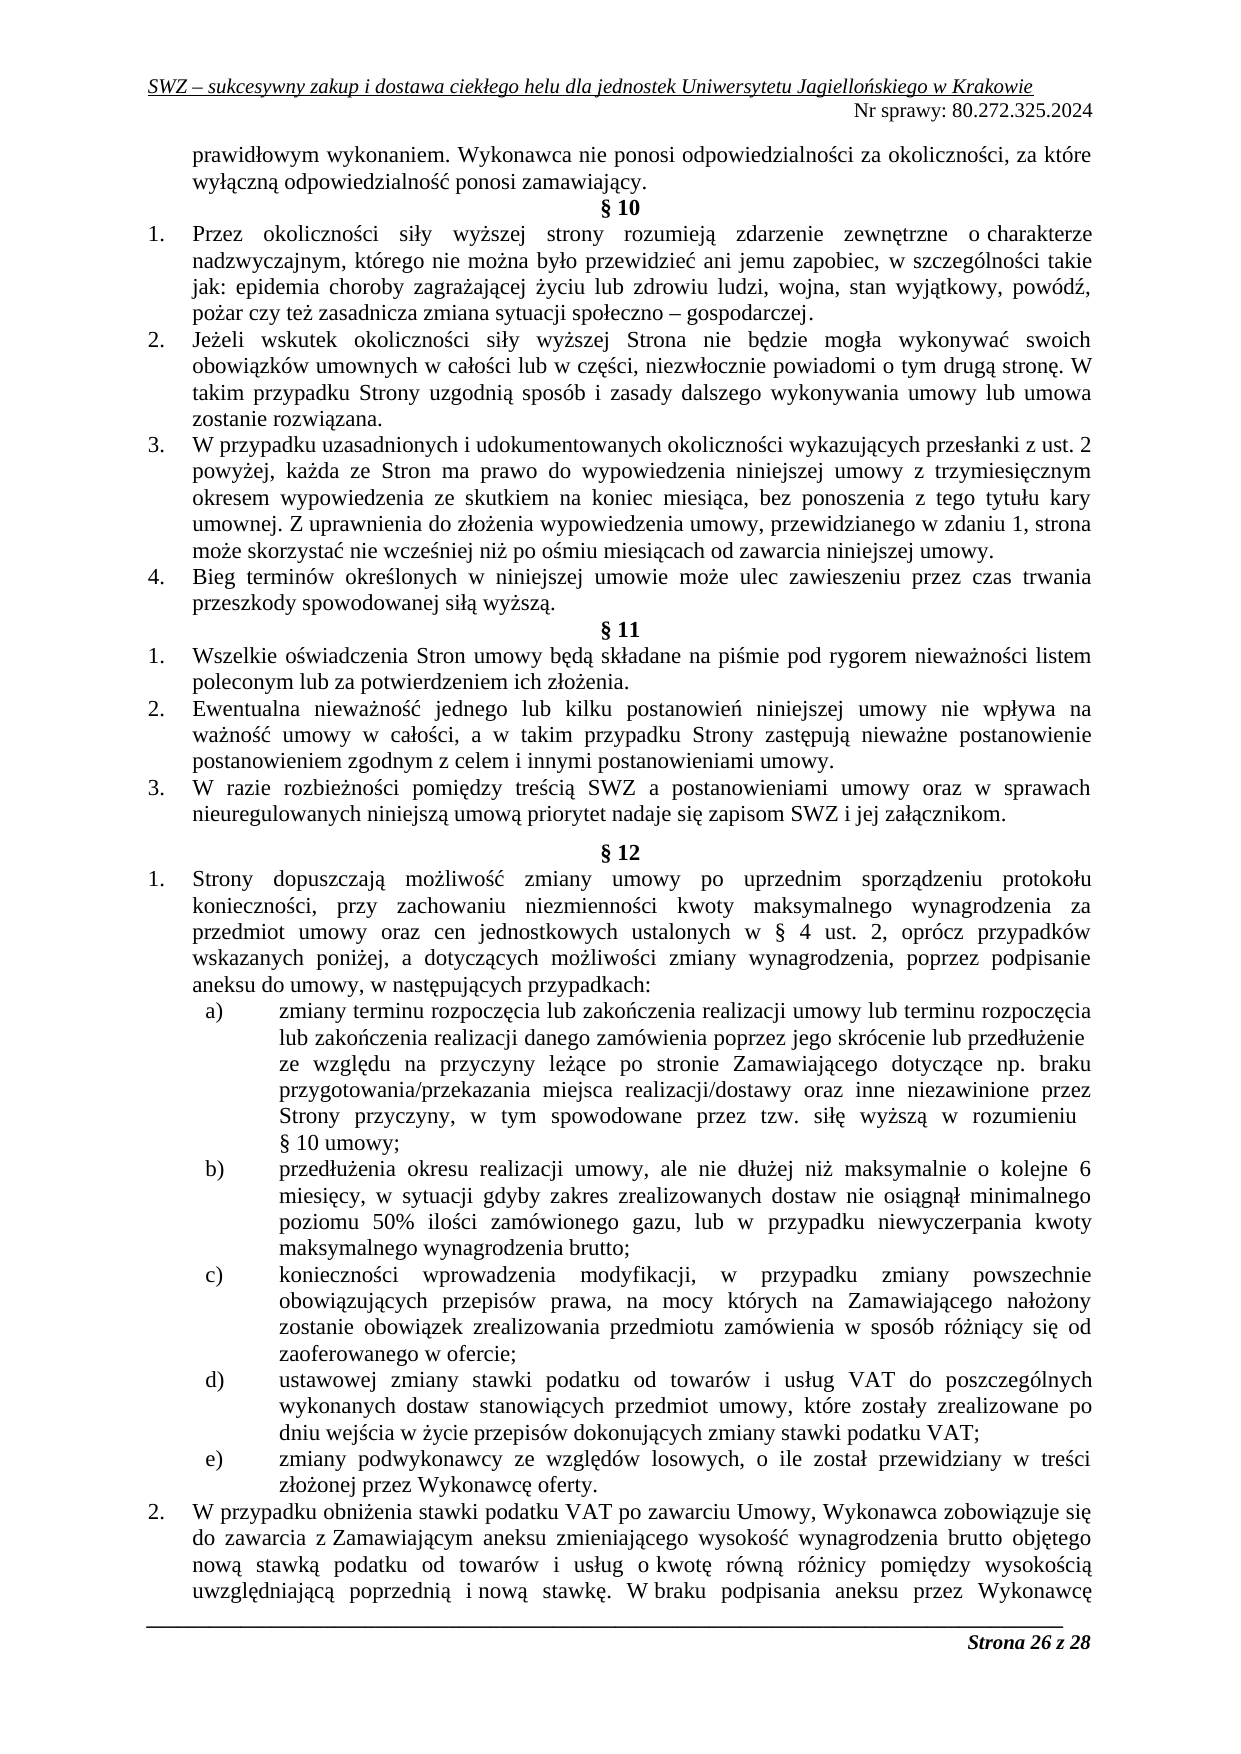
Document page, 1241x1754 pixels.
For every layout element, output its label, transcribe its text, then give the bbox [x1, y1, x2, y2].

list W razie rozbieżności pomiędzy treścią SWZ a postanowieniami umowy oraz w sprawach nieuregulowanych niniejszą umową priorytet nadaje się zapisom SWZ i jej załącznikom. [148, 774, 1092, 827]
text § 11 [148, 616, 1092, 642]
list ustawowej zmiany stawki podatku od towarów i usług VAT do poszczególnych wykonanych dostaw stanowiących przedmiot umowy, które zostały zrealizowane po dniu wejścia w życie przepisów dokonujących zmiany stawki podatku VAT; [205, 1366, 1092, 1445]
text § 12 [148, 839, 1092, 865]
list zmiany podwykonawcy ze względów losowych, o ile został przewidziany w treści złożonej przez Wykonawcę oferty. [205, 1445, 1092, 1498]
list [148, 141, 1092, 194]
list przedłużenia okresu realizacji umowy, ale nie dłużej niż maksymalnie o kolejne 6 miesięcy, w sytuacji gdyby zakres zrealizowanych dostaw nie osiągnął minimalnego poziomu 50% ilości zamówionego gazu, lub w przypadku niewyczerpania kwoty maksymalnego wynagrodzenia brutto; [205, 1155, 1092, 1261]
list W przypadku uzasadnionych i udokumentowanych okoliczności wykazujących przesłanki z ust. 2 powyżej, każda ze Stron ma prawo do wypowiedzenia niniejszej umowy z trzymiesięcznym okresem wypowiedzenia ze skutkiem na koniec miesiąca, bez ponoszenia z tego tytułu kary umownej. Z uprawnienia do złożenia wypowiedzenia umowy, przewidzianego w zdaniu 1, strona może skorzystać nie wcześniej niż po ośmiu miesiącach od zawarcia niniejszej umowy. [148, 431, 1092, 563]
text § 10 [148, 194, 1092, 220]
list konieczności wprowadzenia modyfikacji, w przypadku zmiany powszechnie obowiązujących przepisów prawa, na mocy których na Zamawiającego nałożony zostanie obowiązek zrealizowania przedmiotu zamówienia w sposób różniący się od zaoferowanego w ofercie; [205, 1261, 1092, 1366]
list Bieg terminów określonych w niniejszej umowie może ulec zawieszeniu przez czas trwania przeszkody spowodowanej siłą wyższą. [148, 563, 1092, 616]
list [148, 1498, 1092, 1603]
list zmiany terminu rozpoczęcia lub zakończenia realizacji umowy lub terminu rozpoczęcia lub zakończenia realizacji danego zamówienia poprzez jego skrócenie lub przedłużenie ze względu na przyczyny leżące po stronie Zamawiającego dotyczące np. braku przygotowania/przekazania miejsca realizacji/dostawy oraz inne niezawinione przez Strony przyczyny, w tym spowodowane przez tzw. siłę wyższą w rozumieniu § 10 umowy; [205, 997, 1092, 1155]
list Przez okoliczności siły wyższej strony rozumieją zdarzenie zewnętrzne o charakterze nadzwyczajnym, którego nie można było przewidzieć ani jemu zapobiec, w szczególności takie jak: epidemia choroby zagrażającej życiu lub zdrowiu ludzi, wojna, stan wyjątkowy, powódź, pożar czy też zasadnicza zmiana sytuacji społeczno – gospodarczej. [148, 220, 1092, 326]
list Wszelkie oświadczenia Stron umowy będą składane na piśmie pod rygorem nieważności listem poleconym lub za potwierdzeniem ich złożenia. [148, 642, 1092, 695]
list Jeżeli wskutek okoliczności siły wyższej Strona nie będzie mogła wykonywać swoich obowiązków umownych w całości lub w części, niezwłocznie powiadomi o tym drugą stronę. W takim przypadku Strony uzgodnią sposób i zasady dalszego wykonywania umowy lub umowa zostanie rozwiązana. [148, 326, 1092, 431]
list Ewentualna nieważność jednego lub kilku postanowień niniejszej umowy nie wpływa na ważność umowy w całości, a w takim przypadku Strony zastępują nieważne postanowienie postanowieniem zgodnym z celem i innymi postanowieniami umowy. [148, 695, 1092, 774]
list Strony dopuszczają możliwość zmiany umowy po uprzednim sporządzeniu protokołu konieczności, przy zachowaniu niezmienności kwoty maksymalnego wynagrodzenia za przedmiot umowy oraz cen jednostkowych ustalonych w § 4 ust. 2, oprócz przypadków wskazanych poniżej, a dotyczących możliwości zmiany wynagrodzenia, poprzez podpisanie aneksu do umowy, w następujących przypadkach: [148, 865, 1092, 997]
